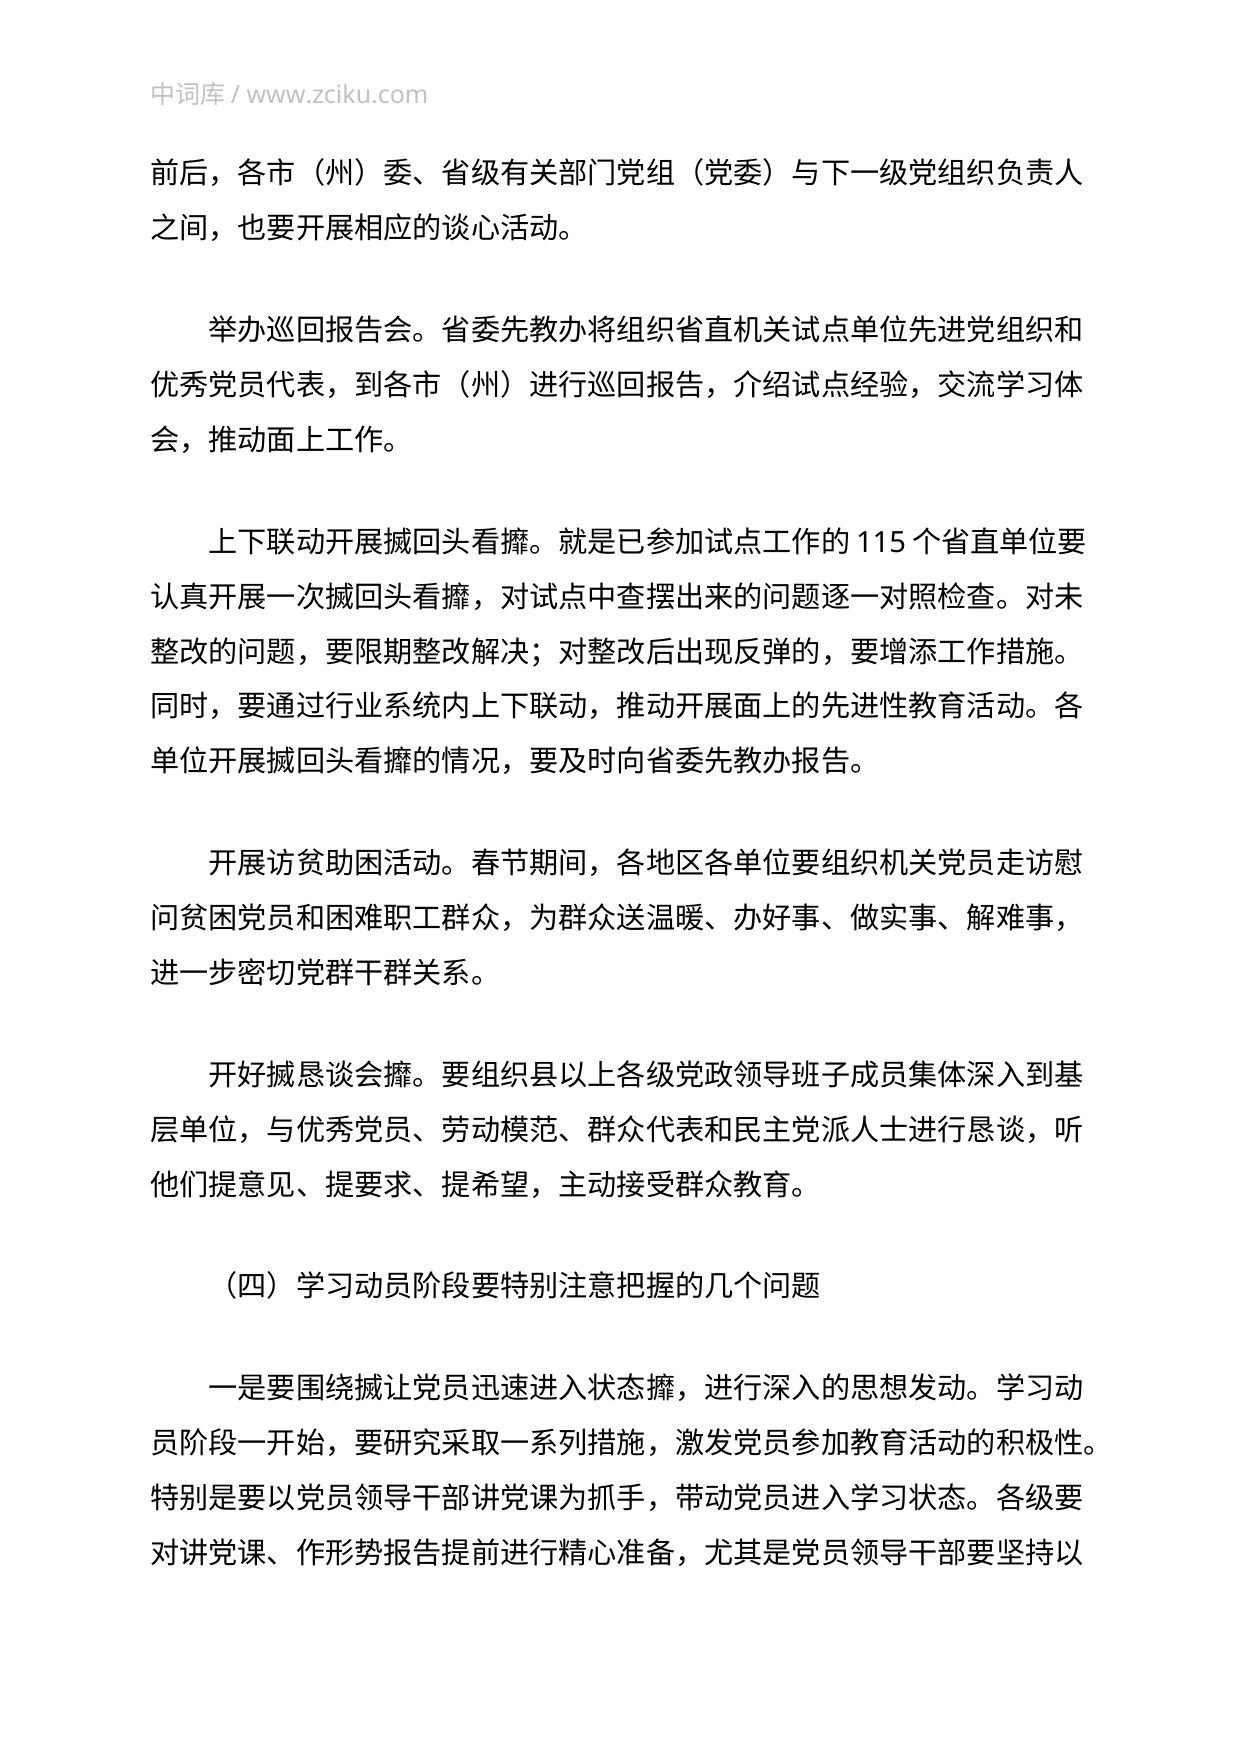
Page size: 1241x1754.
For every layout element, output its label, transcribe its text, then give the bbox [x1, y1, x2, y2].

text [150, 150, 1090, 247]
text 上下联动开展搣回头看攠。就是已参加试点工作的115个省直单位要认真开展一次搣回头看攠，对试点中查摆出来的问题逐一对照检查。对未整改的问题，要限期整改解决；对整改后出现反弹的，要增添工作措施。同时，要通过行业系统内上下联动，推动开展面上的先进性教育活动。各单位开展搣回头看攠的情况，要及时向省委先教办报告。 [150, 518, 1090, 780]
text 开展访贫助困活动。春节期间，各地区各单位要组织机关党员走访慰问贫困党员和困难职工群众，为群众送温暖、办好事、做实事、解难事，进一步密切党群干群关系。 [150, 840, 1090, 992]
text 开好搣恳谈会攠。要组织县以上各级党政领导班子成员集体深入到基层单位，与优秀党员、劳动模范、群众代表和民主党派人士进行恳谈，听他们提意见、提要求、提希望，主动接受群众教育。 [150, 1051, 1090, 1203]
text （四）学习动员阶段要特别注意把握的几个问题 [150, 1263, 1090, 1305]
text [150, 1364, 1090, 1572]
text 举办巡回报告会。省委先教办将组织省直机关试点单位先进党组织和优秀党员代表，到各市（州）进行巡回报告，介绍试点经验，交流学习体会，推动面上工作。 [150, 307, 1090, 459]
